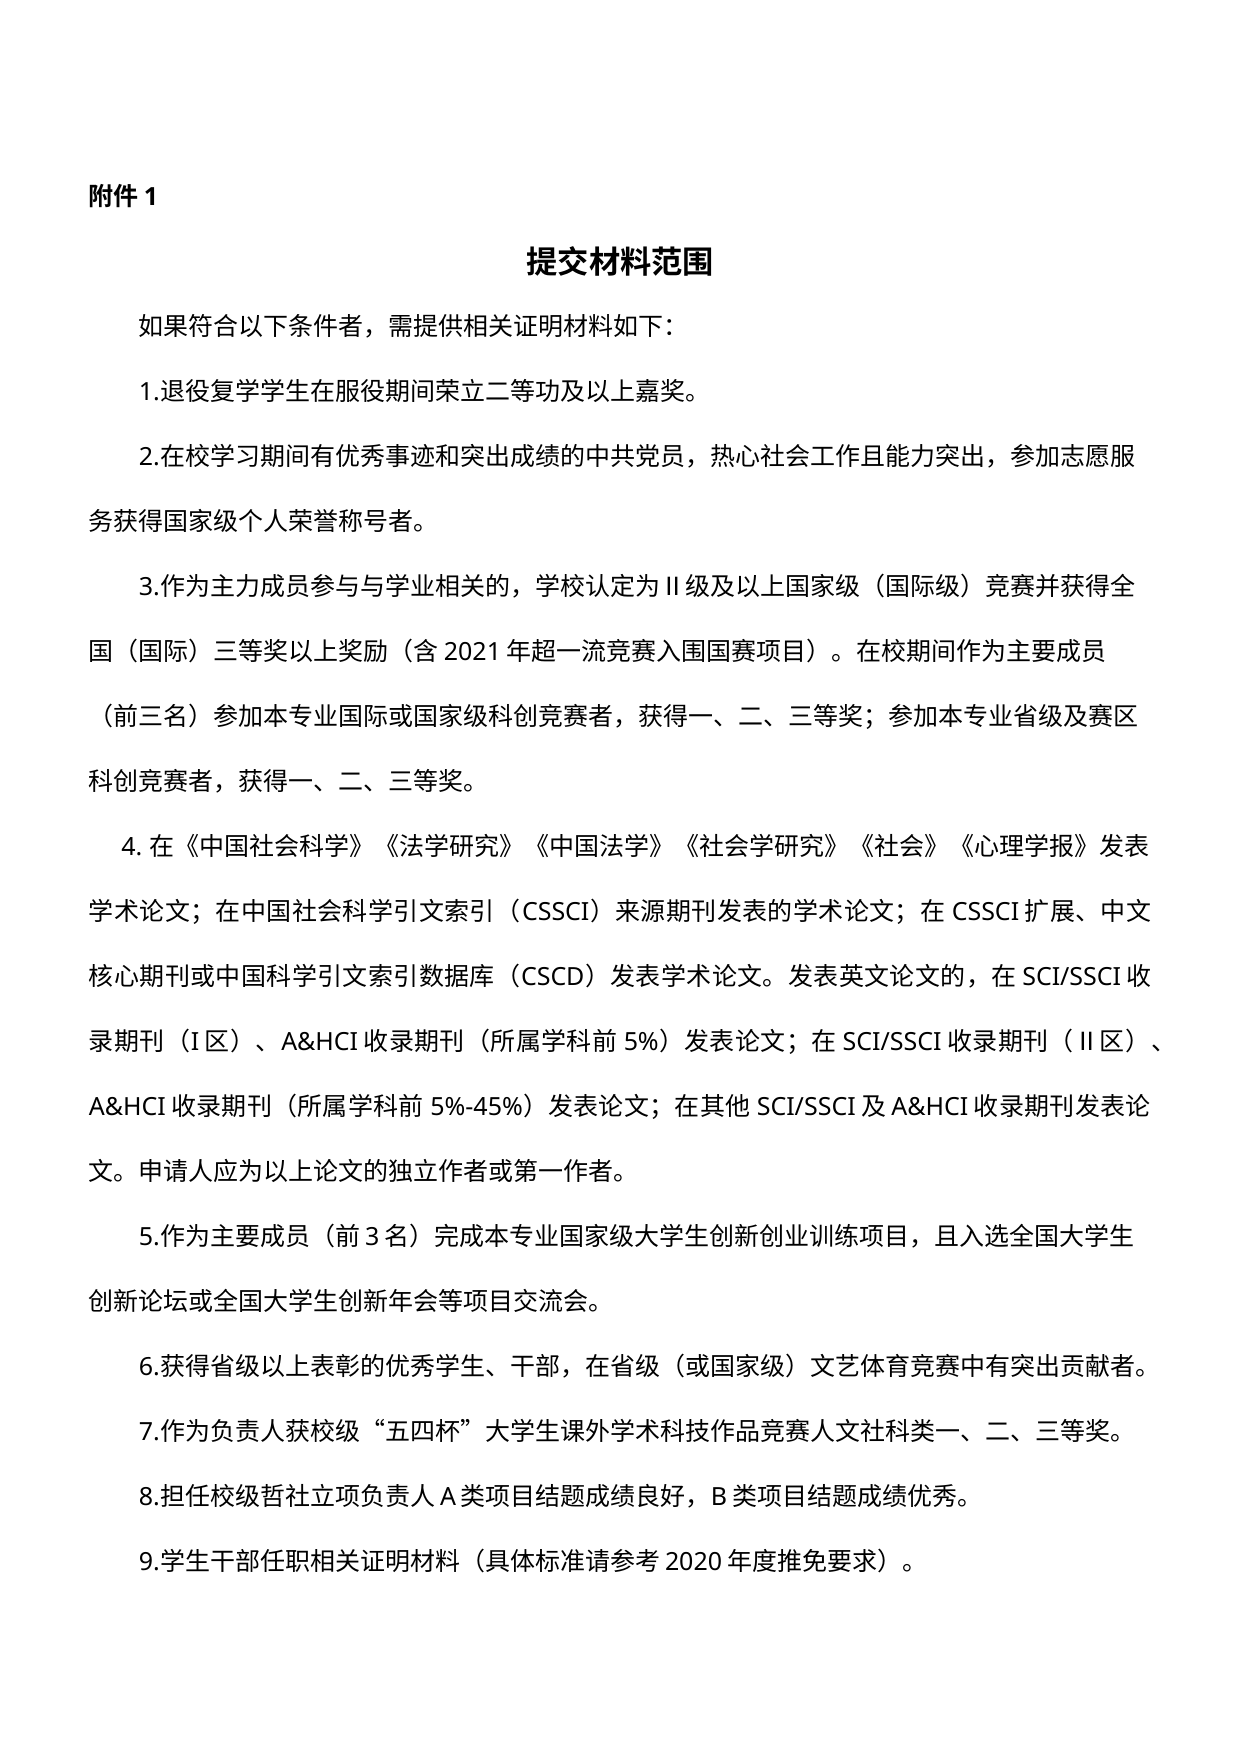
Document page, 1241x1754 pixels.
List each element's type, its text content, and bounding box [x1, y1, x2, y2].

text 3.作为主力成员参与与学业相关的，学校认定为Ⅱ级及以上国家级（国际级）竞赛并获得全国（国际）三等奖以上奖励（含2021年超一流竞赛入围国赛项目）。在校期间作为主要成员（前三名）参加本专业国际或国家级科创竞赛者，获得一、二、三等奖；参加本专业省级及赛区科创竞赛者，获得一、二、三等奖。 [89, 552, 1152, 812]
text 9.学生干部任职相关证明材料（具体标准请参考2020年度推免要求）。 [89, 1527, 1152, 1592]
text 4. 在《中国社会科学》《法学研究》《中国法学》《社会学研究》《社会》《心理学报》发表学术论文；在中国社会科学引文索引（CSSCI）来源期刊发表的学术论文；在CSSCI扩展、中文核心期刊或中国科学引文索引数据库（CSCD）发表学术论文。发表英文论文的，在SCI/SSCI收录期刊（I区）、A&HCI收录期刊（所属学科前5%）发表论文；在SCI/SSCI收录期刊（Ⅱ区）、A&HCI收录期刊（所属学科前5%-45%）发表论文；在其他SCI/SSCI及A&HCI收录期刊发表论文。申请人应为以上论文的独立作者或第一作者。 [89, 812, 1152, 1202]
text 2.在校学习期间有优秀事迹和突出成绩的中共党员，热心社会工作且能力突出，参加志愿服务获得国家级个人荣誉称号者。 [89, 422, 1152, 552]
text 附件1 [89, 162, 1152, 227]
text 5.作为主要成员（前3名）完成本专业国家级大学生创新创业训练项目，且入选全国大学生创新论坛或全国大学生创新年会等项目交流会。 [89, 1202, 1152, 1332]
text 1.退役复学学生在服役期间荣立二等功及以上嘉奖。 [89, 357, 1152, 422]
text 提交材料范围 [89, 227, 1152, 292]
text 6.获得省级以上表彰的优秀学生、干部，在省级（或国家级）文艺体育竞赛中有突出贡献者。 [89, 1332, 1152, 1397]
text 如果符合以下条件者，需提供相关证明材料如下： [89, 292, 1152, 357]
text 7.作为负责人获校级“五四杯”大学生课外学术科技作品竞赛人文社科类一、二、三等奖。 [89, 1397, 1152, 1462]
text 8.担任校级哲社立项负责人A类项目结题成绩良好，B类项目结题成绩优秀。 [89, 1462, 1152, 1527]
